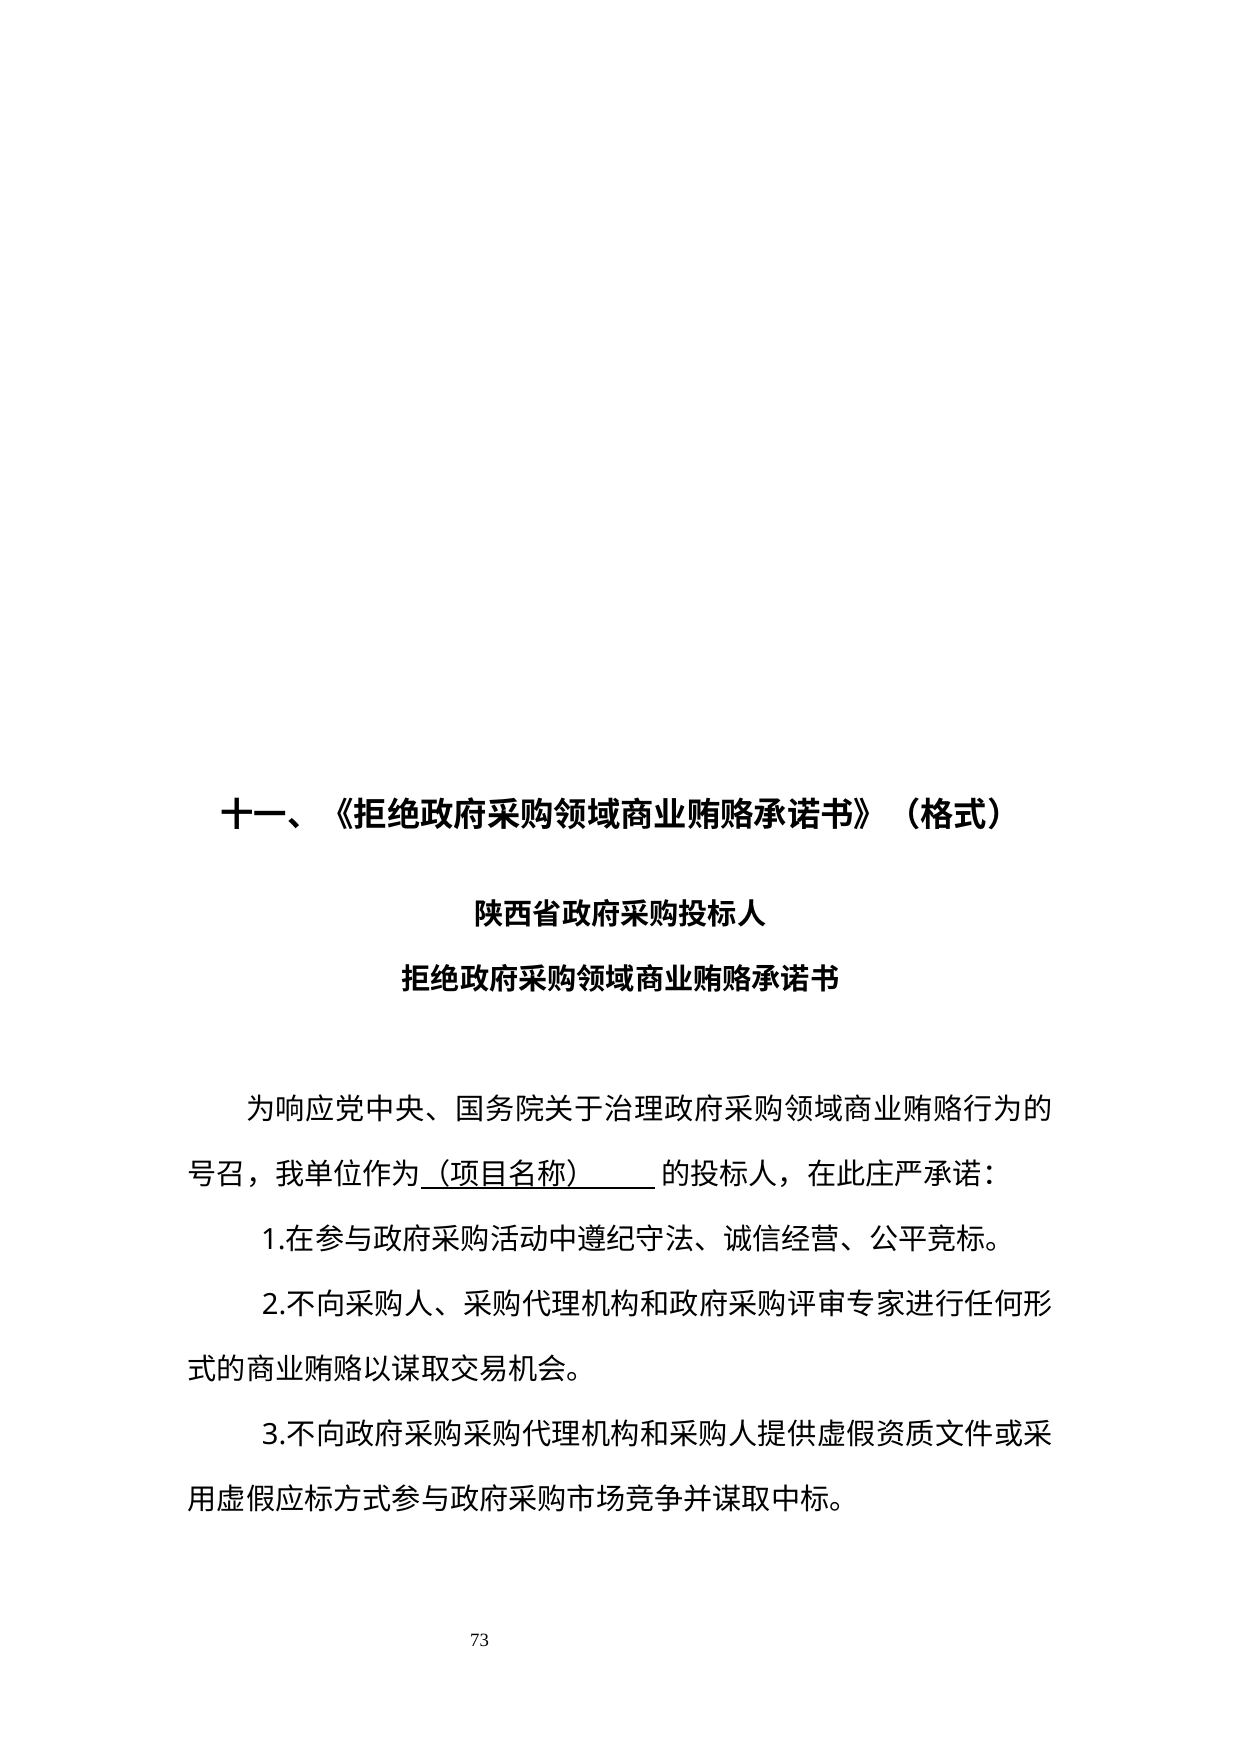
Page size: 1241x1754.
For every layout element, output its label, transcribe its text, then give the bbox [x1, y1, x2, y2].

text 3.不向政府采购采购代理机构和采购人提供虚假资质文件或采用虚假应标方式参与政府采购市场竞争并谋取中标。 [187, 1399, 1053, 1529]
text 拒绝政府采购领域商业贿赂承诺书 [187, 944, 1053, 1009]
subtitle 十一、《拒绝政府采购领域商业贿赂承诺书》（格式） [187, 779, 1053, 844]
text 1.在参与政府采购活动中遵纪守法、诚信经营、公平竞标。 [187, 1204, 1053, 1269]
text 为响应党中央、国务院关于治理政府采购领域商业贿赂行为的号召，我单位作为（项目名称） 的投标人，在此庄严承诺： [187, 1074, 1053, 1204]
text 陕西省政府采购投标人 [187, 879, 1053, 944]
text 2.不向采购人、采购代理机构和政府采购评审专家进行任何形式的商业贿赂以谋取交易机会。 [187, 1269, 1053, 1399]
